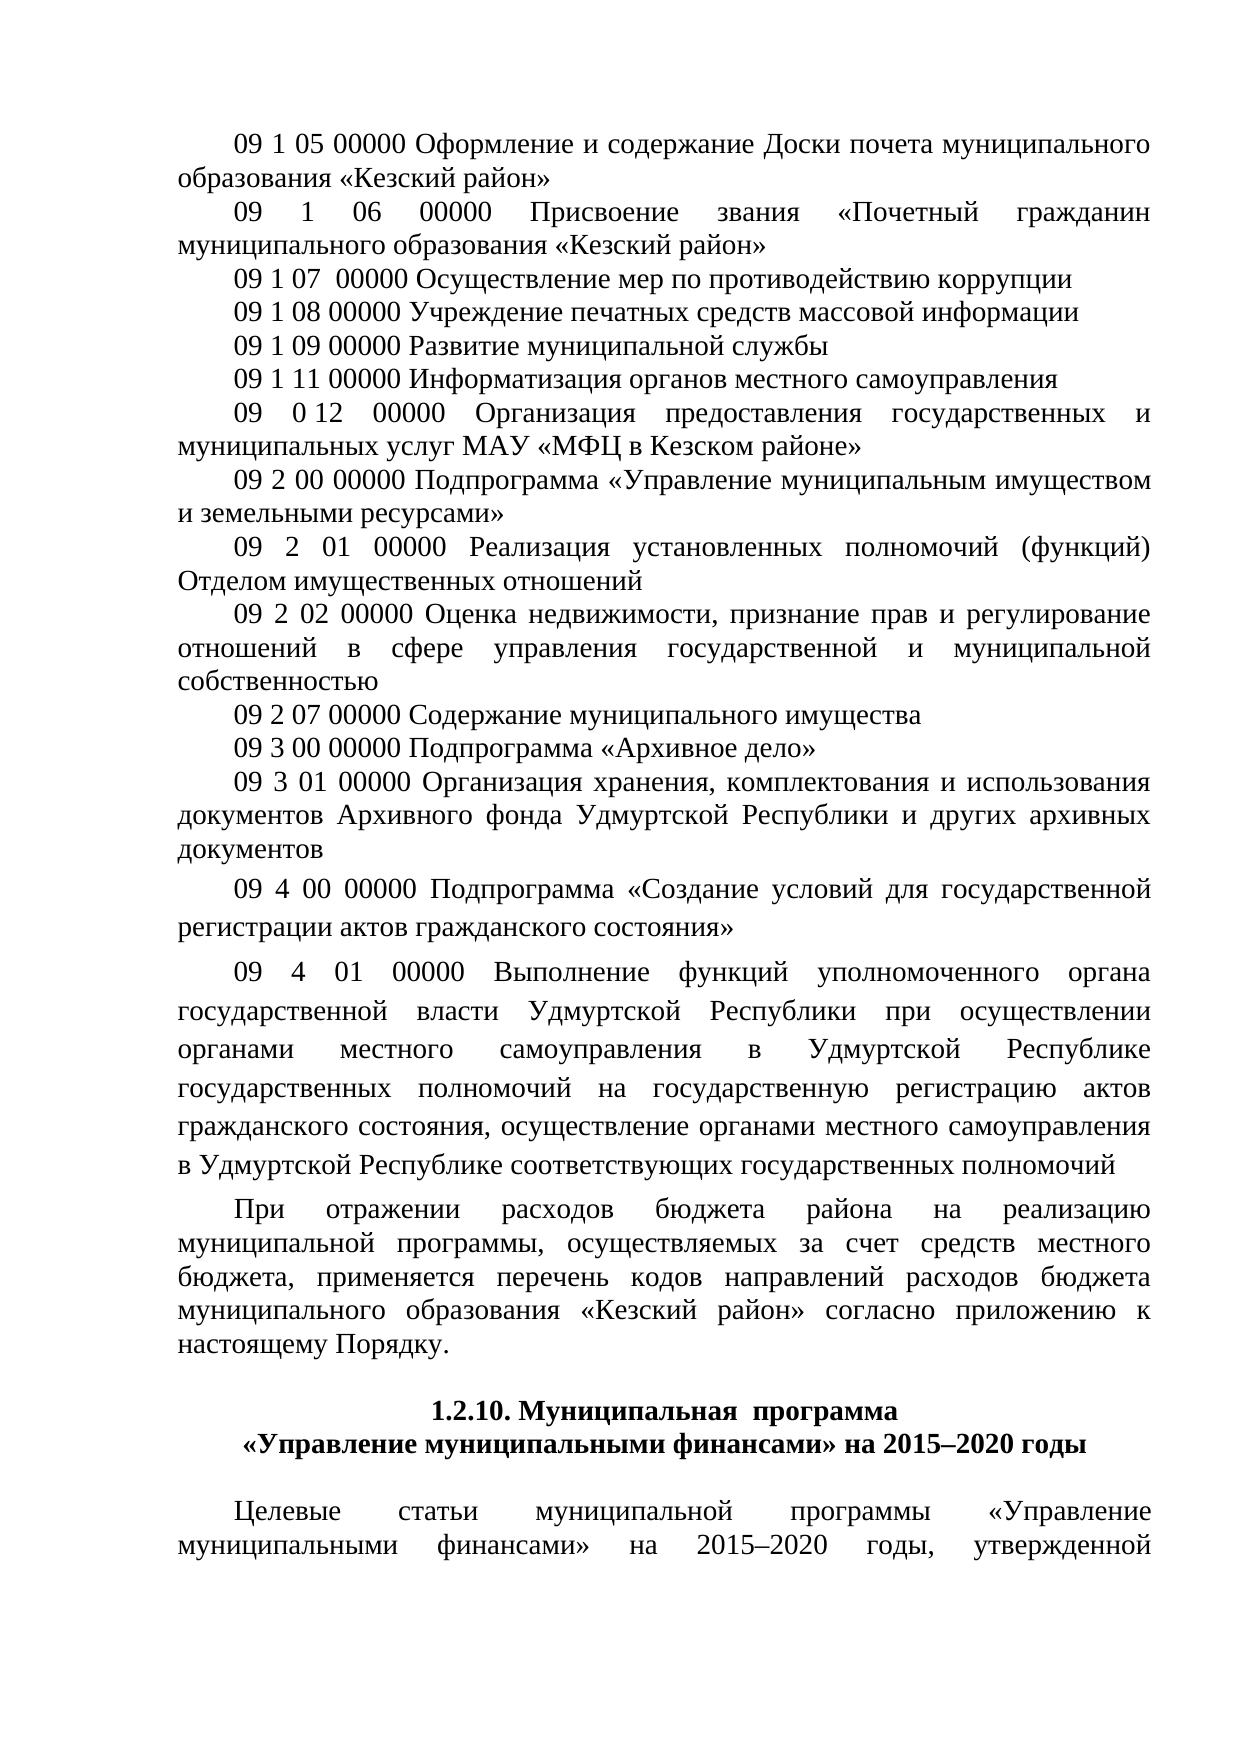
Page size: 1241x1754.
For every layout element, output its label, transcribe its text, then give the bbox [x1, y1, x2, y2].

text 09 2 07 00000 Содержание муниципального имущества [177, 697, 1152, 730]
text 1.2.10. Муниципальная программа [177, 1393, 1152, 1426]
text 09 1 05 00000 Оформление и содержание Доски почета муниципального образования «Кезский район» [177, 127, 1152, 194]
text 09 4 00 00000 Подпрограмма «Создание условий для государственной регистрации актов гражданского состояния» [177, 871, 1152, 943]
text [177, 1493, 1152, 1561]
text 09 2 02 00000 Оценка недвижимости, признание прав и регулирование отношений в сфере управления государственной и муниципальной собственностью [177, 596, 1152, 697]
text 09 0 12 00000 Организация предоставления государственных и муниципальных услуг МАУ «МФЦ в Кезском районе» [177, 395, 1152, 462]
text 09 2 00 00000 Подпрограмма «Управление муниципальным имуществом и земельными ресурсами» [177, 462, 1152, 529]
text 09 2 01 00000 Реализация установленных полномочий (функций) Отделом имущественных отношений [177, 529, 1152, 596]
text 09 1 07 00000 Осуществление мер по противодействию коррупции [177, 261, 1152, 294]
text 09 3 00 00000 Подпрограмма «Архивное дело» [177, 730, 1152, 764]
text 09 1 09 00000 Развитие муниципальной службы [177, 328, 1152, 361]
text 09 3 01 00000 Организация хранения, комплектования и использования документов Архивного фонда Удмуртской Республики и других архивных документов [177, 764, 1152, 864]
text При отражении расходов бюджета района на реализацию муниципальной программы, осуществляемых за счет средств местного бюджета, применяется перечень кодов направлений расходов бюджета муниципального образования «Кезский район» согласно приложению к настоящему Порядку. [177, 1192, 1152, 1359]
text 09 1 08 00000 Учреждение печатных средств массовой информации [177, 294, 1152, 328]
text 09 1 06 00000 Присвоение звания «Почетный гражданин муниципального образования «Кезский район» [177, 194, 1152, 261]
text 09 4 01 00000 Выполнение функций уполномоченного органа государственной власти Удмуртской Республики при осуществлении органами местного самоуправления в Удмуртской Республике государственных полномочий на государственную регистрацию актов гражданского состояния, осуществление органами местного самоуправления в Удмуртской Республике соответствующих государственных полномочий [177, 954, 1152, 1180]
text «Управление муниципальными финансами» на 2015–2020 годы [177, 1426, 1152, 1460]
text 09 1 11 00000 Информатизация органов местного самоуправления [177, 361, 1152, 395]
